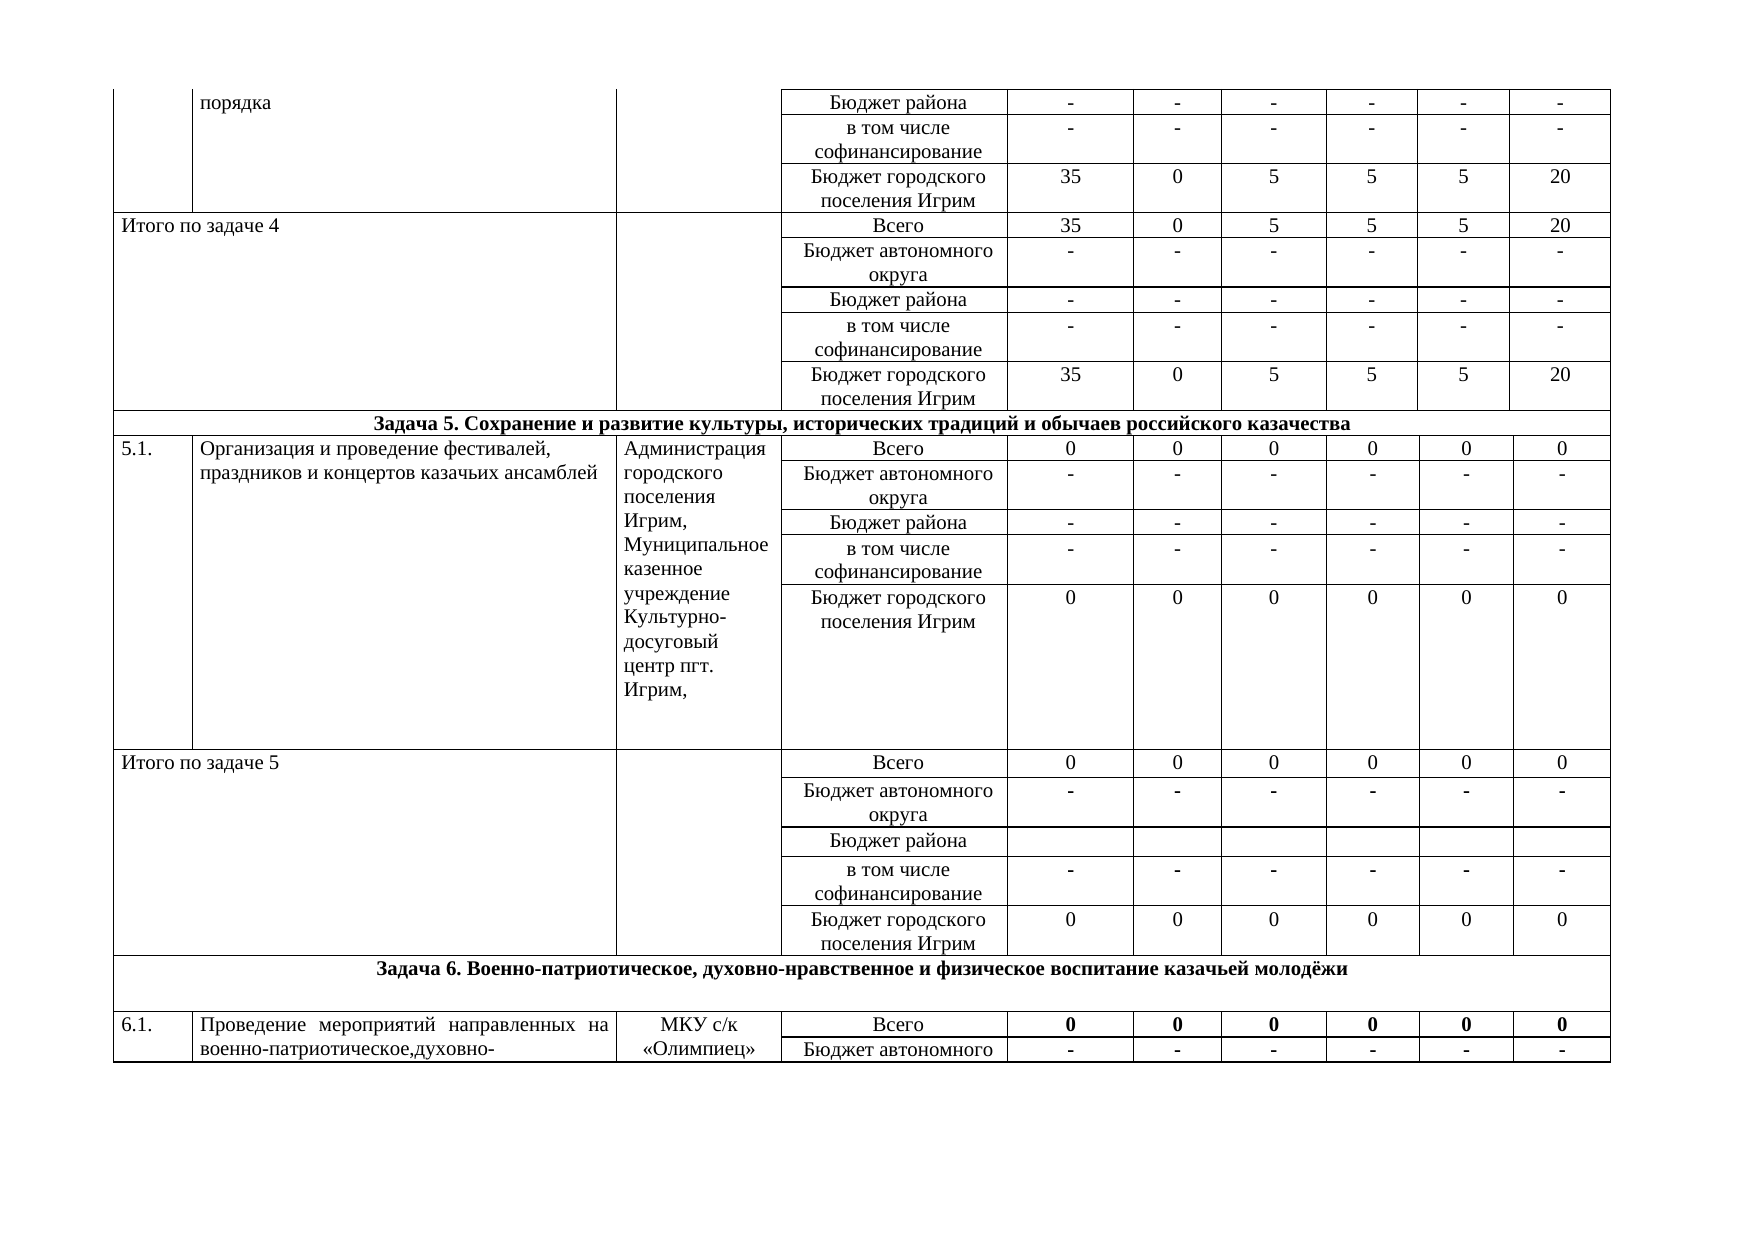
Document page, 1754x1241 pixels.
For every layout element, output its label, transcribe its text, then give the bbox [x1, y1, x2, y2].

table_cell Бюджет городского поселения Игрим [782, 362, 1007, 410]
table_cell - [1418, 238, 1509, 286]
table_cell - [1134, 510, 1221, 534]
table_cell - [1514, 778, 1610, 826]
table_cell Всего [782, 750, 1007, 777]
table_cell - [1514, 1038, 1610, 1061]
table_cell Бюджет района [782, 288, 1007, 312]
table_cell - [1327, 535, 1419, 583]
table_cell - [1008, 778, 1133, 826]
table_cell 0 [1327, 906, 1419, 954]
table_cell - [1008, 1038, 1133, 1061]
table_cell в том числе софинансирование [782, 115, 1007, 163]
table_cell [1420, 828, 1513, 856]
table_cell 0 [1327, 436, 1419, 460]
table_cell - [1510, 313, 1610, 361]
table_cell - [1510, 288, 1610, 312]
table_cell - [1514, 535, 1610, 583]
table_cell в том числе софинансирование [782, 313, 1007, 361]
table_cell - [1327, 90, 1417, 114]
table_cell - [1008, 461, 1133, 509]
table_cell 0 [1134, 585, 1221, 749]
table_cell 0 [1420, 750, 1513, 777]
table_cell Бюджет района [782, 510, 1007, 534]
table_cell Бюджет автономного округа [782, 238, 1007, 286]
table_cell - [1222, 115, 1326, 163]
table_cell - [1222, 778, 1326, 826]
table_cell - [1134, 90, 1221, 114]
table_cell Бюджет городского поселения Игрим [782, 585, 1007, 749]
table_cell 0 [1008, 1012, 1133, 1036]
table_cell 5 [1418, 213, 1509, 237]
table_cell - [1418, 90, 1509, 114]
table_cell - [1327, 510, 1419, 534]
table_cell - [1134, 535, 1221, 583]
table_cell 0 [1514, 436, 1610, 460]
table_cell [782, 1038, 1007, 1061]
table_cell Бюджет района [782, 90, 1007, 114]
table_cell - [1420, 461, 1513, 509]
table_cell - [1008, 90, 1133, 114]
table_cell 0 [1134, 750, 1221, 777]
table_cell 0 [1514, 906, 1610, 954]
table_cell 0 [1008, 585, 1133, 749]
table_cell 35 [1008, 362, 1133, 410]
table_cell - [1222, 461, 1326, 509]
table_cell - [1008, 510, 1133, 534]
table_cell 0 [1008, 906, 1133, 954]
table_cell Итого по задаче 4 [114, 213, 616, 410]
table_cell - [1327, 778, 1419, 826]
table_cell - [1222, 90, 1326, 114]
table_cell 0 [1514, 750, 1610, 777]
table_cell 0 [1134, 436, 1221, 460]
table_cell - [1514, 510, 1610, 534]
table_cell Бюджет городского поселения Игрим [782, 906, 1007, 954]
table_cell 0 [1222, 906, 1326, 954]
table_cell - [1327, 1038, 1419, 1061]
table_cell Проведение мероприятий направленных на военно-патриотическое,духовно-нравственное и физическое воспитание казачьей молодёжи [193, 1012, 616, 1061]
table_cell в том числе софинансирование [782, 535, 1007, 583]
table_cell 5 [1327, 164, 1417, 212]
table_cell - [1222, 288, 1326, 312]
table_cell - [1514, 857, 1610, 905]
table_cell Всего [782, 1012, 1007, 1036]
table_cell 0 [1008, 436, 1133, 460]
table_cell - [1008, 115, 1133, 163]
table_cell - [1008, 313, 1133, 361]
table_cell 5 [1222, 164, 1326, 212]
table_cell - [1008, 535, 1133, 583]
table_cell [1222, 828, 1326, 856]
table_cell 0 [1420, 585, 1513, 749]
table_cell Бюджет автономного округа [782, 461, 1007, 509]
table_cell [617, 213, 781, 410]
table_cell - [1134, 461, 1221, 509]
table_cell Всего [782, 436, 1007, 460]
table_cell Администрация городского поселения Игрим, Муниципальное казенное учреждение Культурно-досуговый центр пгт. Игрим, [617, 436, 781, 749]
table_cell - [1222, 1038, 1326, 1061]
table_cell [1134, 828, 1221, 856]
table_cell 20 [1510, 362, 1610, 410]
table_cell 0 [1514, 585, 1610, 749]
table_cell - [1510, 238, 1610, 286]
table_cell - [1510, 90, 1610, 114]
table_cell Бюджет автономного округа [782, 778, 1007, 826]
table_cell - [1510, 115, 1610, 163]
table_cell - [1134, 778, 1221, 826]
table_cell 0 [1222, 585, 1326, 749]
table_cell 0 [1327, 585, 1419, 749]
table_cell 20 [1510, 213, 1610, 237]
table_cell - [1327, 857, 1419, 905]
table_cell Бюджет городского поселения Игрим [782, 164, 1007, 212]
table_cell 0 [1420, 906, 1513, 954]
table_cell 0 [1327, 750, 1419, 777]
table_cell 5 [1418, 164, 1509, 212]
table_cell - [1327, 461, 1419, 509]
table_cell 35 [1008, 164, 1133, 212]
table_cell - [1222, 535, 1326, 583]
table_cell 0 [1327, 1012, 1419, 1036]
table_cell МКУ с/к «Олимпиец» [617, 1012, 781, 1061]
table_cell 35 [1008, 213, 1133, 237]
table_cell - [1420, 857, 1513, 905]
table_cell - [1134, 288, 1221, 312]
table_cell 5 [1418, 362, 1509, 410]
table_cell [617, 750, 781, 954]
table_cell 5.1. [114, 436, 192, 749]
table_cell - [1008, 857, 1133, 905]
table_cell 0 [1222, 750, 1326, 777]
table_cell - [1418, 288, 1509, 312]
table_cell 0 [1134, 362, 1221, 410]
table_cell - [1008, 288, 1133, 312]
table_cell - [1327, 313, 1417, 361]
table_cell 0 [1134, 1012, 1221, 1036]
table_cell - [1327, 115, 1417, 163]
table_cell 0 [1008, 750, 1133, 777]
table_cell 0 [1420, 436, 1513, 460]
table_cell в том числе софинансирование [782, 857, 1007, 905]
table_cell Итого по задаче 5 [114, 750, 616, 954]
table_cell - [1134, 857, 1221, 905]
table_cell Бюджет района [782, 828, 1007, 856]
table_cell 5 [1222, 362, 1326, 410]
table_cell - [1420, 778, 1513, 826]
table_cell [1514, 828, 1610, 856]
table_cell 20 [1510, 164, 1610, 212]
table_cell 5 [1327, 362, 1417, 410]
table_cell - [1134, 238, 1221, 286]
table_cell Задача 6. Военно-патриотическое, духовно-нравственное и физическое воспитание казачьей молодёжи [114, 956, 1610, 1011]
table_cell Всего [782, 213, 1007, 237]
table_cell [1327, 828, 1419, 856]
table_cell [1008, 828, 1133, 856]
table_cell 0 [1420, 1012, 1513, 1036]
table_cell Задача 5. Сохранение и развитие культуры, исторических традиций и обычаев российского казачества [114, 411, 1610, 435]
table_cell - [1327, 238, 1417, 286]
table_cell - [1134, 313, 1221, 361]
table_cell 0 [1222, 1012, 1326, 1036]
table_cell - [1222, 313, 1326, 361]
table_cell 0 [1134, 906, 1221, 954]
table_cell - [1222, 238, 1326, 286]
table_cell 5 [1222, 213, 1326, 237]
table_cell 0 [1514, 1012, 1610, 1036]
table_cell - [1418, 115, 1509, 163]
table_cell - [1420, 535, 1513, 583]
table_cell - [1222, 510, 1326, 534]
table_cell 6.1. [114, 1012, 192, 1061]
table_cell - [1420, 1038, 1513, 1061]
table_cell Организация и проведение фестивалей, праздников и концертов казачьих ансамблей [193, 436, 616, 749]
table_cell 0 [1134, 213, 1221, 237]
table_cell 0 [1134, 164, 1221, 212]
table_cell - [1222, 857, 1326, 905]
table_cell 0 [1222, 436, 1326, 460]
table_cell - [1008, 238, 1133, 286]
table_cell - [1418, 313, 1509, 361]
table_cell - [1420, 510, 1513, 534]
table_cell - [1134, 1038, 1221, 1061]
table_cell - [1327, 288, 1417, 312]
table_cell 5 [1327, 213, 1417, 237]
table_cell - [1514, 461, 1610, 509]
table_cell - [1134, 115, 1221, 163]
